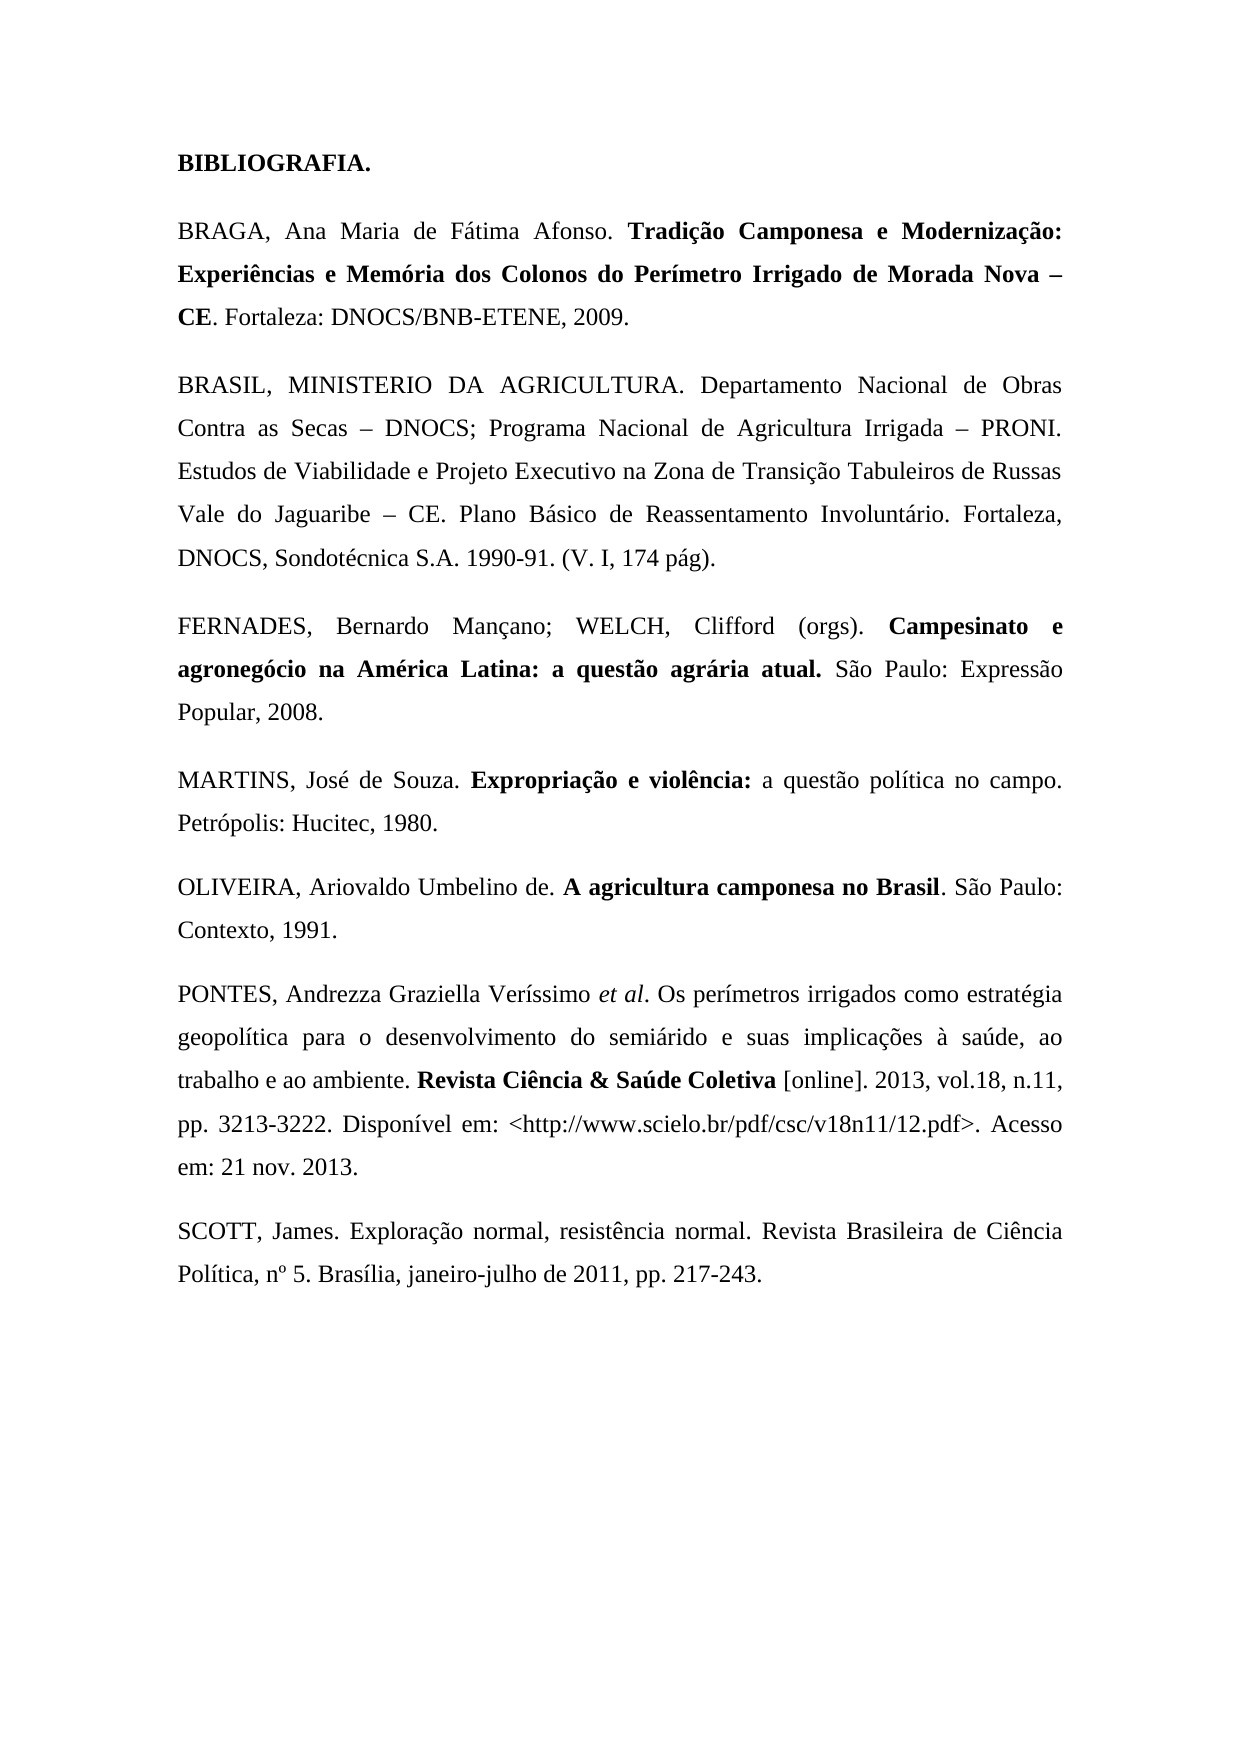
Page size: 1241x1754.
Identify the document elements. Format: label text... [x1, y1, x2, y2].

text BRASIL, MINISTERIO DA AGRICULTURA. Departamento Nacional de Obras Contra as Secas – DNOCS; Programa Nacional de Agricultura Irrigada – PRONI. Estudos de Viabilidade e Projeto Executivo na Zona de Transição Tabuleiros de Russas Vale do Jaguaribe – CE. Plano Básico de Reassentamento Involuntário. Fortaleza, DNOCS, Sondotécnica S.A. 1990-91. (V. I, 174 pág). [177, 370, 1063, 571]
text FERNADES, Bernardo Mançano; WELCH, Clifford (orgs). Campesinato e agronegócio na América Latina: a questão agrária atual. São Paulo: Expressão Popular, 2008. [177, 611, 1063, 726]
text PONTES, Andrezza Graziella Veríssimo et al. Os perímetros irrigados como estratégia geopolítica para o desenvolvimento do semiárido e suas implicações à saúde, ao trabalho e ao ambiente. Revista Ciência & Saúde Coletiva [online]. 2013, vol.18, n.11, pp. 3213-3222. Disponível em: <http://www.scielo.br/pdf/csc/v18n11/12.pdf>. Acesso em: 21 nov. 2013. [177, 979, 1063, 1181]
text MARTINS, José de Souza. Expropriação e violência: a questão política no campo. Petrópolis: Hucitec, 1980. [177, 765, 1063, 837]
text OLIVEIRA, Ariovaldo Umbelino de. A agricultura camponesa no Brasil. São Paulo: Contexto, 1991. [177, 872, 1063, 944]
text SCOTT, James. Exploração normal, resistência normal. Revista Brasileira de Ciência Política, nº 5. Brasília, janeiro-julho de 2011, pp. 217-243. [177, 1216, 1063, 1288]
text BIBLIOGRAFIA. [177, 148, 1063, 176]
text BRAGA, Maria de Fátima Afonso. Camponesa e Modernização: e dos do Irrigado de – CE. : DNOCS/BNB-ETENE, 2009. [177, 216, 1063, 331]
